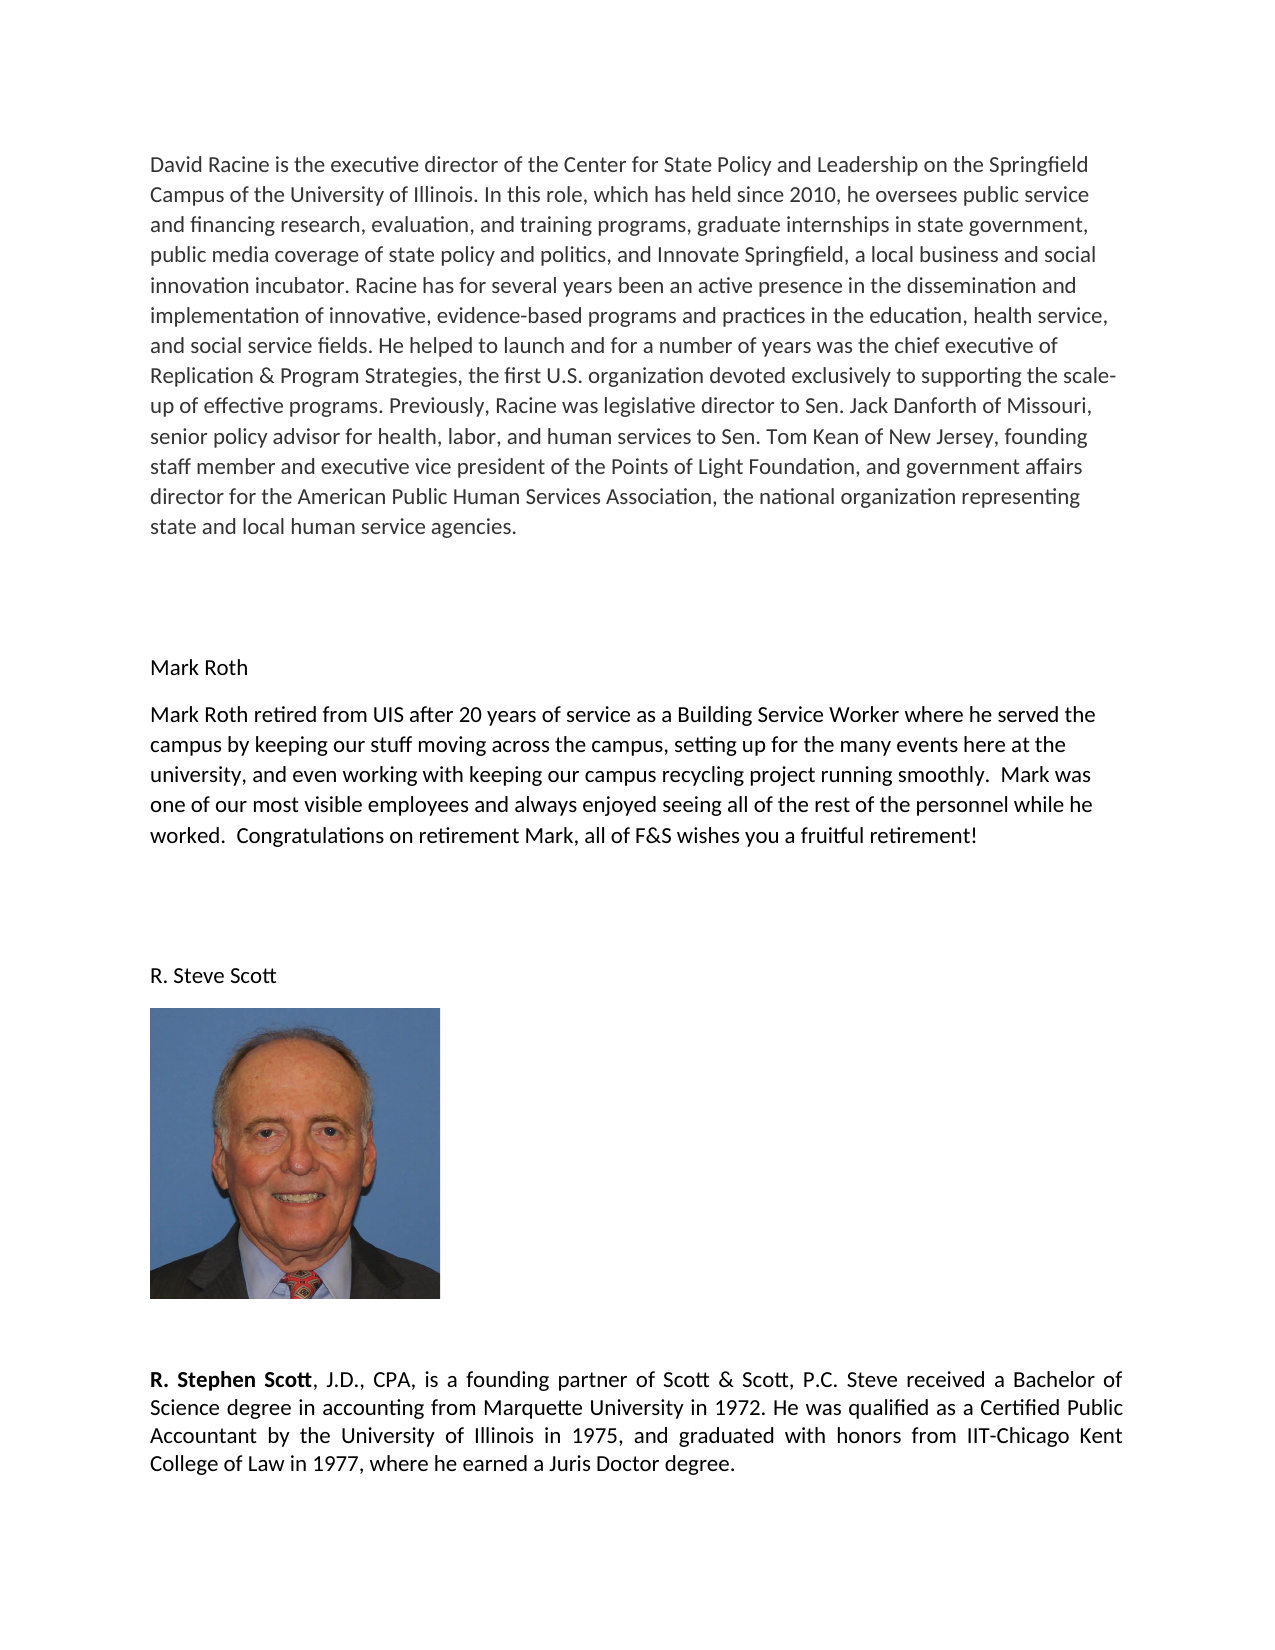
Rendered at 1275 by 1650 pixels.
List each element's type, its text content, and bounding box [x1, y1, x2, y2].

text Mark Roth retired from UIS after 20 years of service as a Building Service Worker where he served the campus by keeping our stuff moving across the campus, setting up for the many events here at the university, and even working with keeping our campus recycling project running smoothly. Mark was one of our most visible employees and always enjoyed seeing all of the rest of the personnel while he worked. Congratulations on retirement Mark, all of F&S wishes you a fruitful retirement! [150, 700, 1125, 849]
text Mark Roth [150, 653, 1125, 681]
text R. Steve Scott [150, 961, 1125, 989]
text David Racine is the executive director of the Center for State Policy and Leadership on the Springfield Campus of the University of Illinois. In this role, which has held since 2010, he oversees public service and financing research, evaluation, and training programs, graduate internships in state government, public media coverage of state policy and politics, and Innovate Springfield, a local business and social innovation incubator. Racine has for several years been an active presence in the dissemination and implementation of innovative, evidence-based programs and practices in the education, health service, and social service fields. He helped to launch and for a number of years was the chief executive of Replication & Program Strategies, the first U.S. organization devoted exclusively to supporting the scale-up of effective programs. Previously, Racine was legislative director to Sen. Jack Danforth of Missouri, senior policy advisor for health, labor, and human services to Sen. Tom Kean of New Jersey, founding staff member and executive vice president of the Points of Light Foundation, and government affairs director for the American Public Human Services Association, the national organization representing state and local human service agencies. [150, 150, 1125, 541]
picture [150, 1008, 441, 1299]
text R. Stephen Scott, J.D., CPA, is a founding partner of Scott & Scott, P.C. Steve received a Bachelor of Science degree in accounting from Marquette University in 1972. He was qualified as a Certified Public Accountant by the University of Illinois in 1975, and graduated with honors from IIT-Chicago Kent College of Law in 1977, where he earned a Juris Doctor degree. [150, 1365, 1125, 1477]
